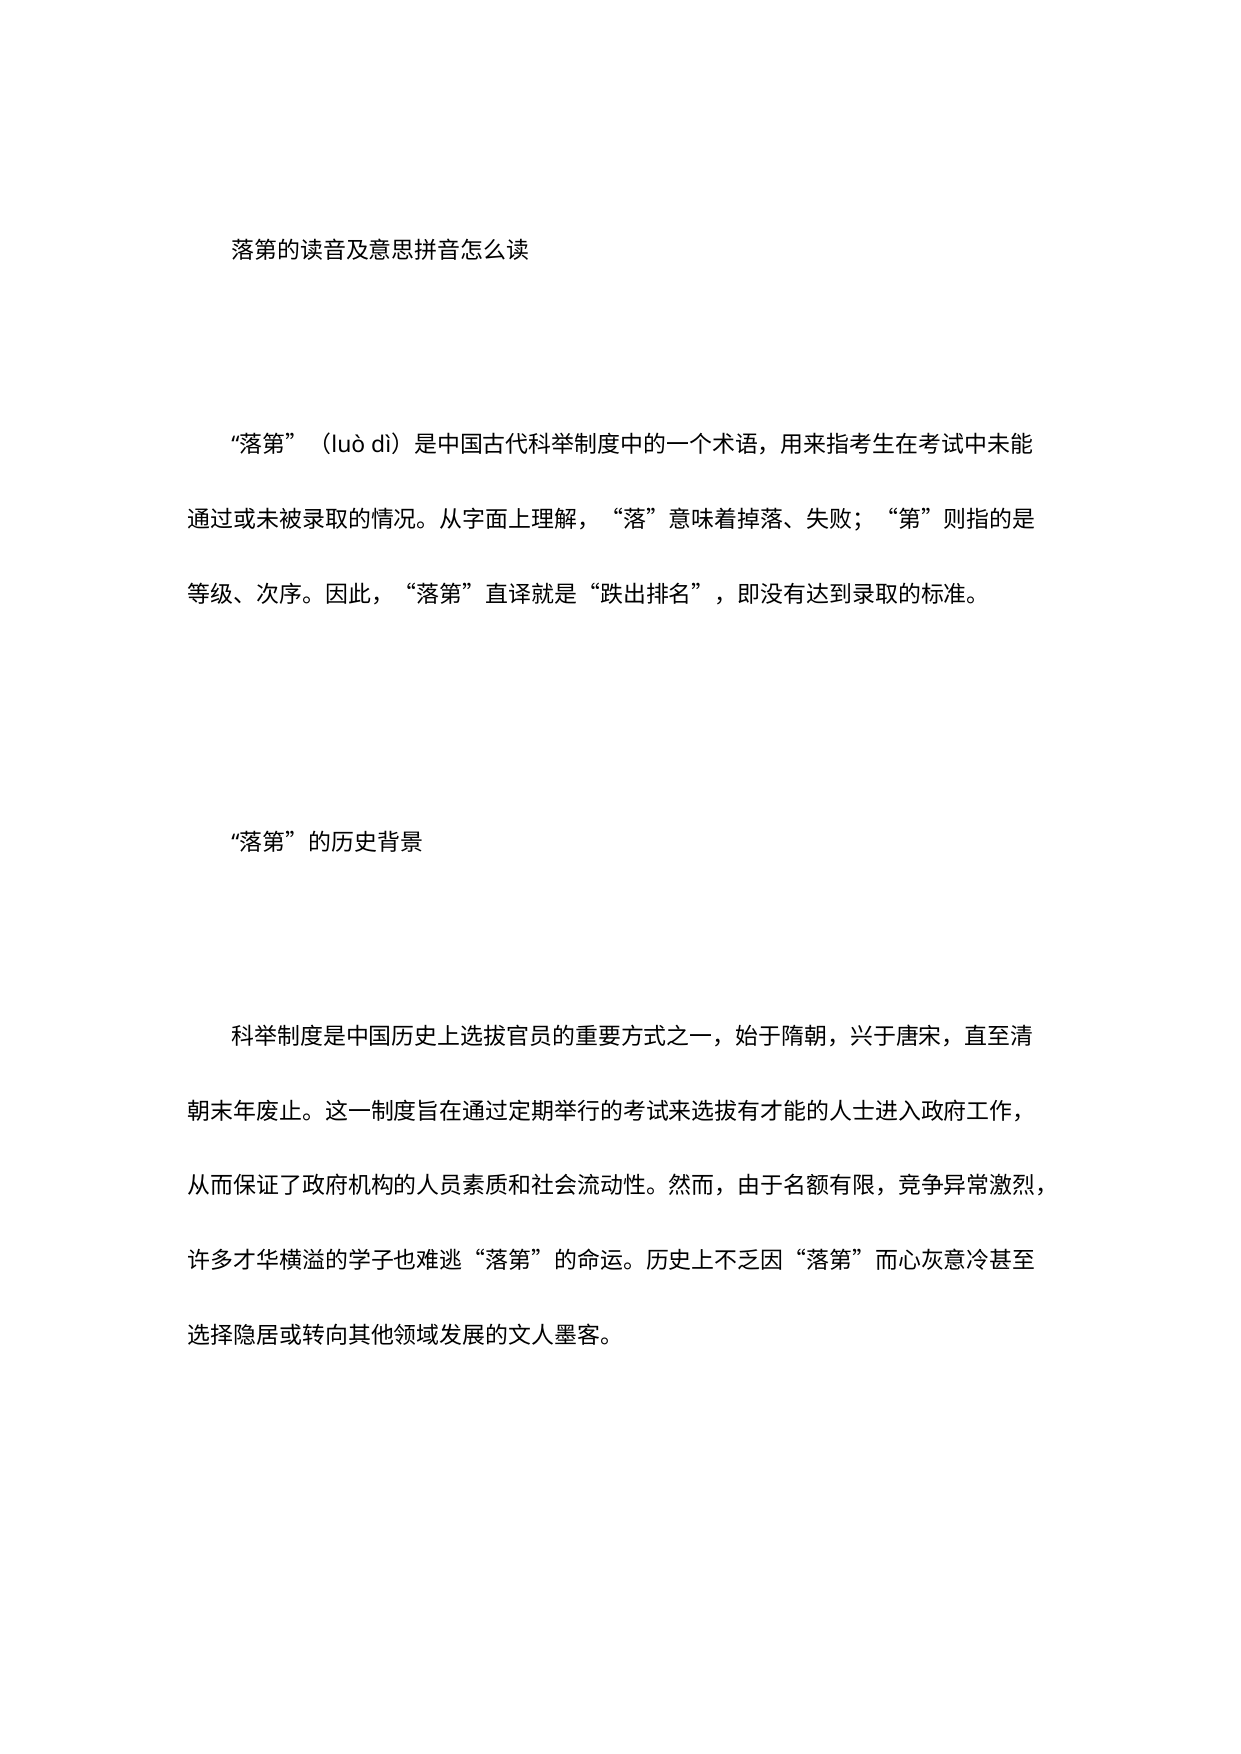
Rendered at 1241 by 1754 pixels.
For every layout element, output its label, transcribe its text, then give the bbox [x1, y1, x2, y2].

text “落第”的历史背景 [187, 808, 1053, 873]
text 科举制度是中国历史上选拔官员的重要方式之一，始于隋朝，兴于唐宋，直至清朝末年废止。这一制度旨在通过定期举行的考试来选拔有才能的人士进入政府工作，从而保证了政府机构的人员素质和社会流动性。然而，由于名额有限，竞争异常激烈，许多才华横溢的学子也难逃“落第”的命运。历史上不乏因“落第”而心灰意冷甚至选择隐居或转向其他领域发展的文人墨客。 [187, 1002, 1053, 1366]
text 落第的读音及意思拼音怎么读 [187, 216, 1053, 281]
text “落第”（luò dì）是中国古代科举制度中的一个术语，用来指考生在考试中未能通过或未被录取的情况。从字面上理解，“落”意味着掉落、失败；“第”则指的是等级、次序。因此，“落第”直译就是“跌出排名”，即没有达到录取的标准。 [187, 410, 1053, 624]
